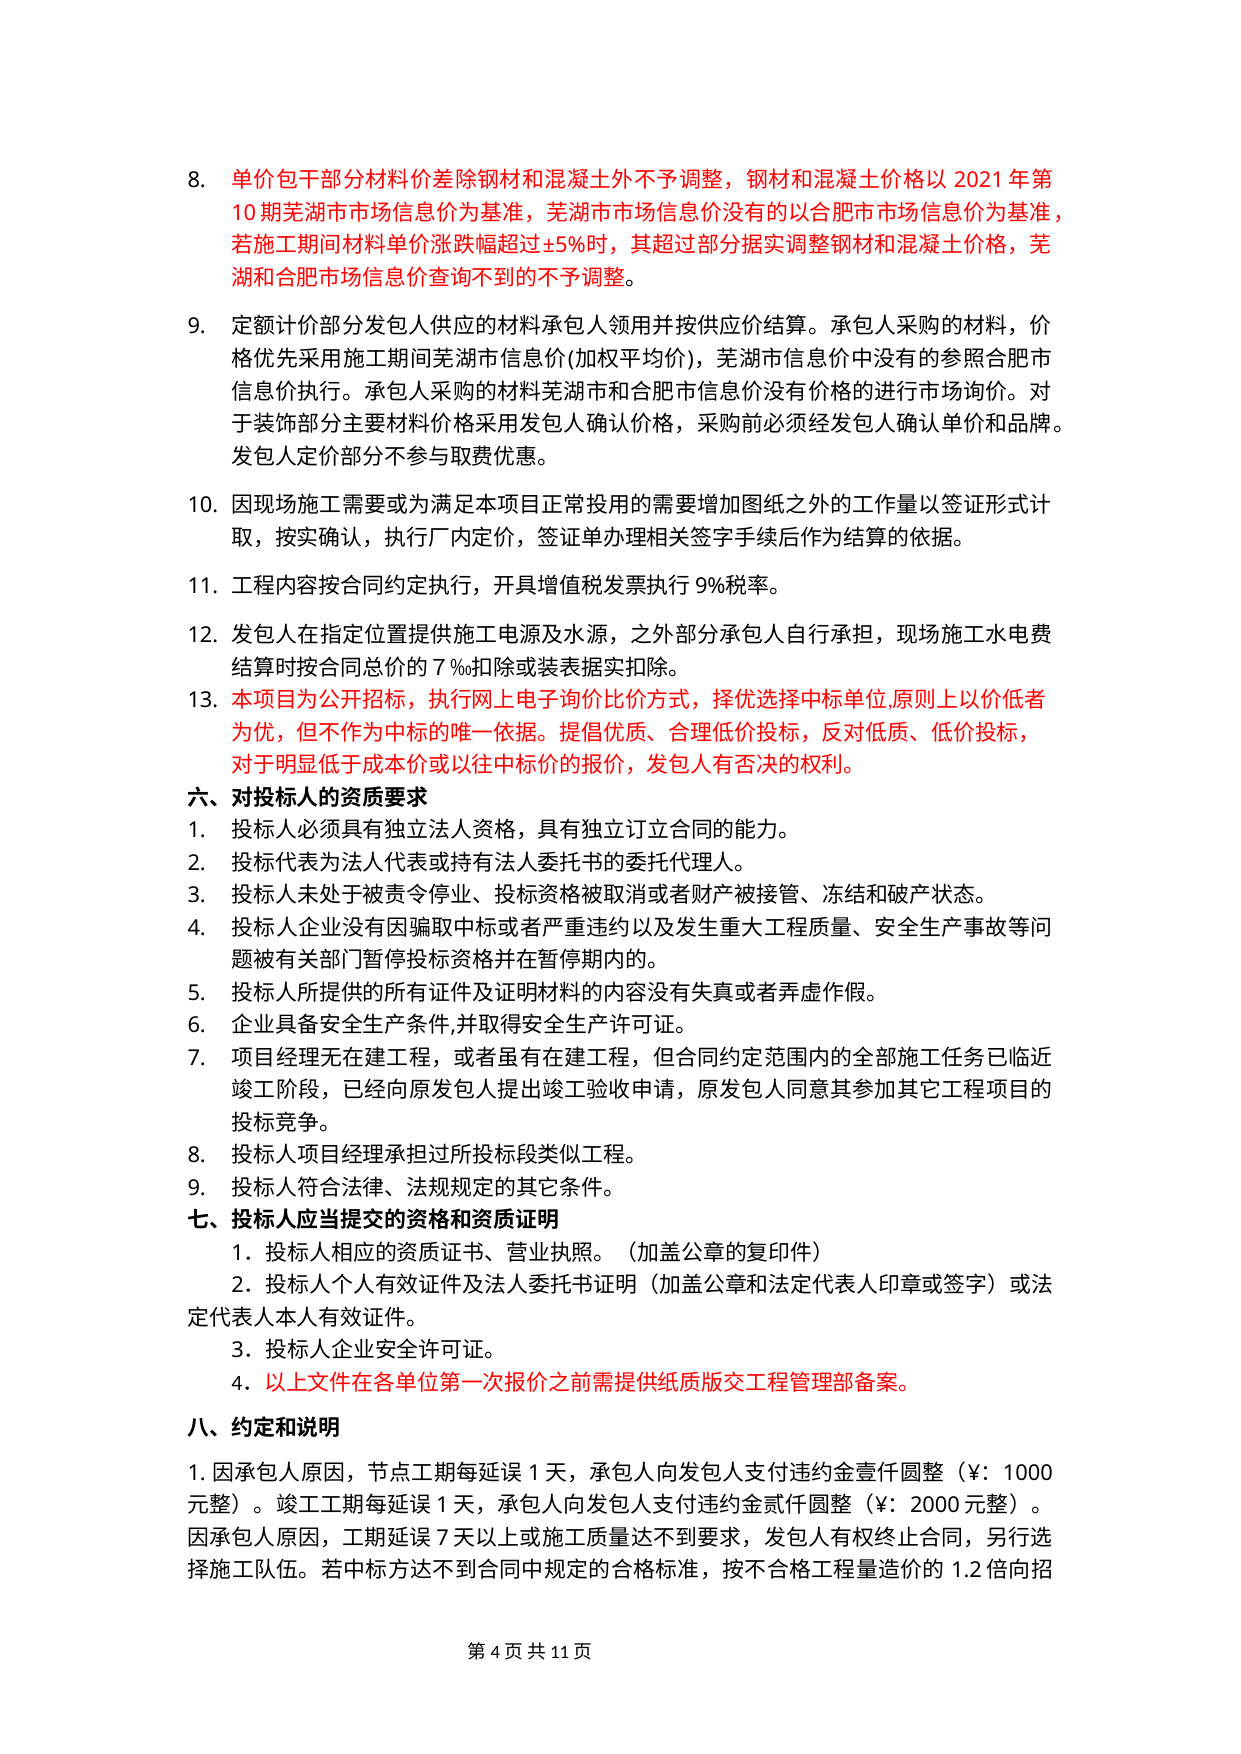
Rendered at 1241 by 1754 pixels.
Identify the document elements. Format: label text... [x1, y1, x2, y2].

list 因现场施工需要或为满足本项目正常投用的需要增加图纸之外的工作量以签证形式计取，按实确认，执行厂内定价，签证单办理相关签字手续后作为结算的依据。 [187, 487, 1053, 552]
list 单价包干部分材料价差除钢材和混凝土外不予调整，钢材和混凝土价格以2021年第10期芜湖市市场信息价为基准，芜湖市市场信息价没有的以合肥市市场信息价为基准，若施工期间材料单价涨跌幅超过±5%时，其超过部分据实调整钢材和混凝土价格，芜湖和合肥市场信息价查询不到的不予调整。 [187, 162, 1053, 292]
list 投标人未处于被责令停业、投标资格被取消或者财产被接管、冻结和破产状态。 [187, 877, 1053, 909]
list 发包人在指定位置提供施工电源及水源，之外部分承包人自行承担，现场施工水电费结算时按合同总价的７‰扣除或装表据实扣除。 [187, 617, 1053, 682]
text 八、约定和说明 [187, 1409, 1053, 1442]
list 投标人相应的资质证书、营业执照。（加盖公章的复印件） [187, 1234, 1053, 1267]
text 六、对投标人的资质要求 [187, 779, 1053, 812]
list 投标人个人有效证件及法人委托书证明（加盖公章和法定代表人印章或签字）或法定代表人本人有效证件。 [187, 1267, 1053, 1332]
list 投标人企业没有因骗取中标或者严重违约以及发生重大工程质量、安全生产事故等问题被有关部门暂停投标资格并在暂停期内的。 [187, 909, 1053, 974]
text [187, 1454, 1053, 1584]
list 以上文件在各单位第一次报价之前需提供纸质版交工程管理部备案。 [187, 1364, 1053, 1397]
text 七、投标人应当提交的资格和资质证明 [187, 1202, 1053, 1234]
list 投标人所提供的所有证件及证明材料的内容没有失真或者弄虚作假。 [187, 974, 1053, 1007]
list 本项目为公开招标，执行网上电子询价比价方式，择优选择中标单位,原则上以价低者为优，但不作为中标的唯一依据。提倡优质、合理低价投标，反对低质、低价投标，对于明显低于成本价或以往中标价的报价，发包人有否决的权利。 [187, 682, 1053, 779]
list 投标人项目经理承担过所投标段类似工程。 [187, 1137, 1053, 1169]
list 定额计价部分发包人供应的材料承包人领用并按供应价结算。承包人采购的材料，价格优先采用施工期间芜湖市信息价(加权平均价)，芜湖市信息价中没有的参照合肥市信息价执行。承包人采购的材料芜湖市和合肥市信息价没有价格的进行市场询价。对于装饰部分主要材料价格采用发包人确认价格，采购前必须经发包人确认单价和品牌。发包人定价部分不参与取费优惠。 [187, 308, 1053, 471]
list 工程内容按合同约定执行，开具增值税发票执行9%税率。 [187, 568, 1053, 601]
list 企业具备安全生产条件,并取得安全生产许可证。 [187, 1007, 1053, 1039]
list 投标人符合法律、法规规定的其它条件。 [187, 1169, 1053, 1202]
list 投标代表为法人代表或持有法人委托书的委托代理人。 [187, 844, 1053, 877]
list 投标人必须具有独立法人资格，具有独立订立合同的能力。 [187, 812, 1053, 844]
list 项目经理无在建工程，或者虽有在建工程，但合同约定范围内的全部施工任务已临近竣工阶段，已经向原发包人提出竣工验收申请，原发包人同意其参加其它工程项目的投标竞争。 [187, 1039, 1053, 1137]
list 投标人企业安全许可证。 [187, 1332, 1053, 1364]
